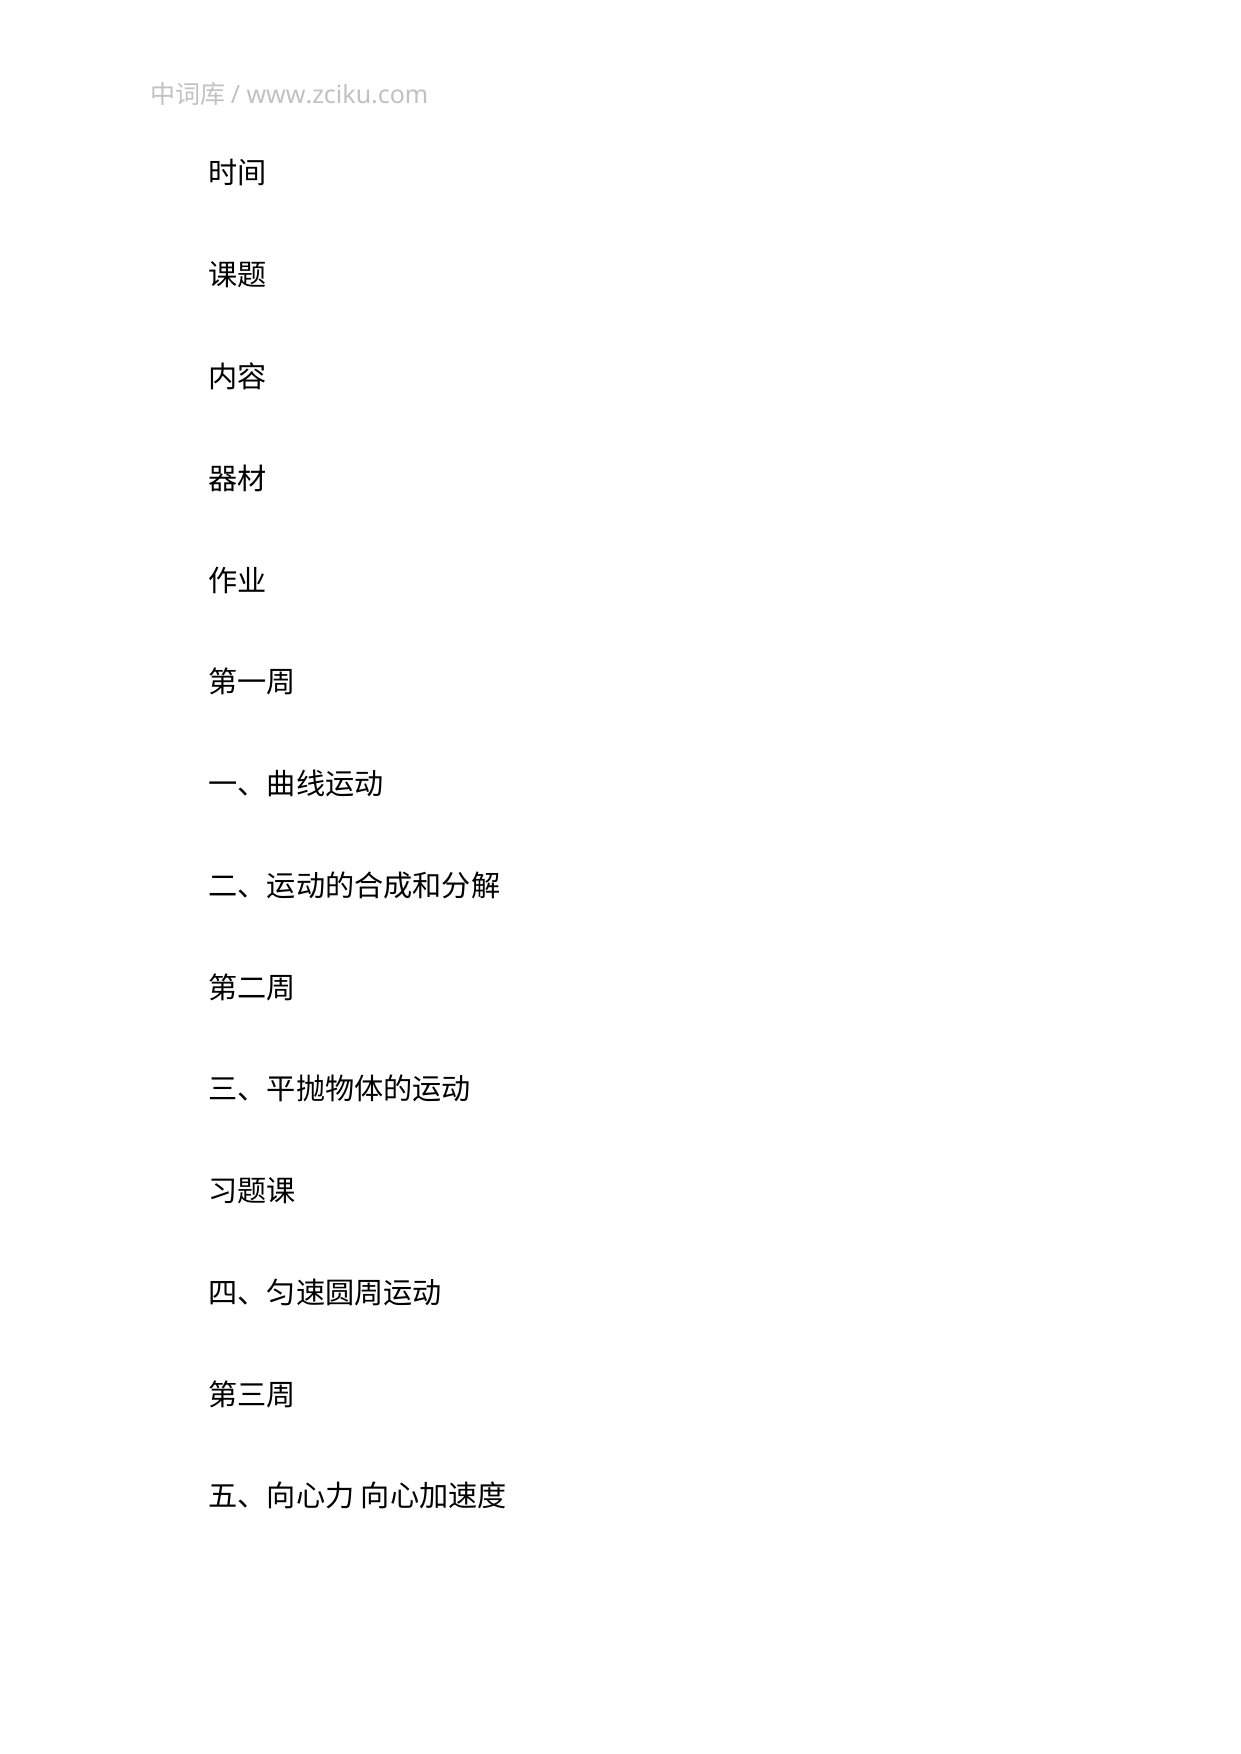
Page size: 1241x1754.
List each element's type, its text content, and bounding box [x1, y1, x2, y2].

text 第一周 [150, 659, 1090, 701]
text 作业 [150, 557, 1090, 599]
text 内容 [150, 353, 1090, 396]
text 一、曲线运动 [150, 761, 1090, 803]
text 五、向心力 向心加速度 [150, 1473, 1090, 1515]
text 二、运动的合成和分解 [150, 862, 1090, 905]
text 时间 [150, 150, 1090, 192]
text 三、平抛物体的运动 [150, 1066, 1090, 1108]
text 课题 [150, 252, 1090, 294]
text 器材 [150, 455, 1090, 498]
text 第二周 [150, 964, 1090, 1006]
text 四、匀速圆周运动 [150, 1269, 1090, 1312]
text 第三周 [150, 1371, 1090, 1413]
text 习题课 [150, 1168, 1090, 1210]
